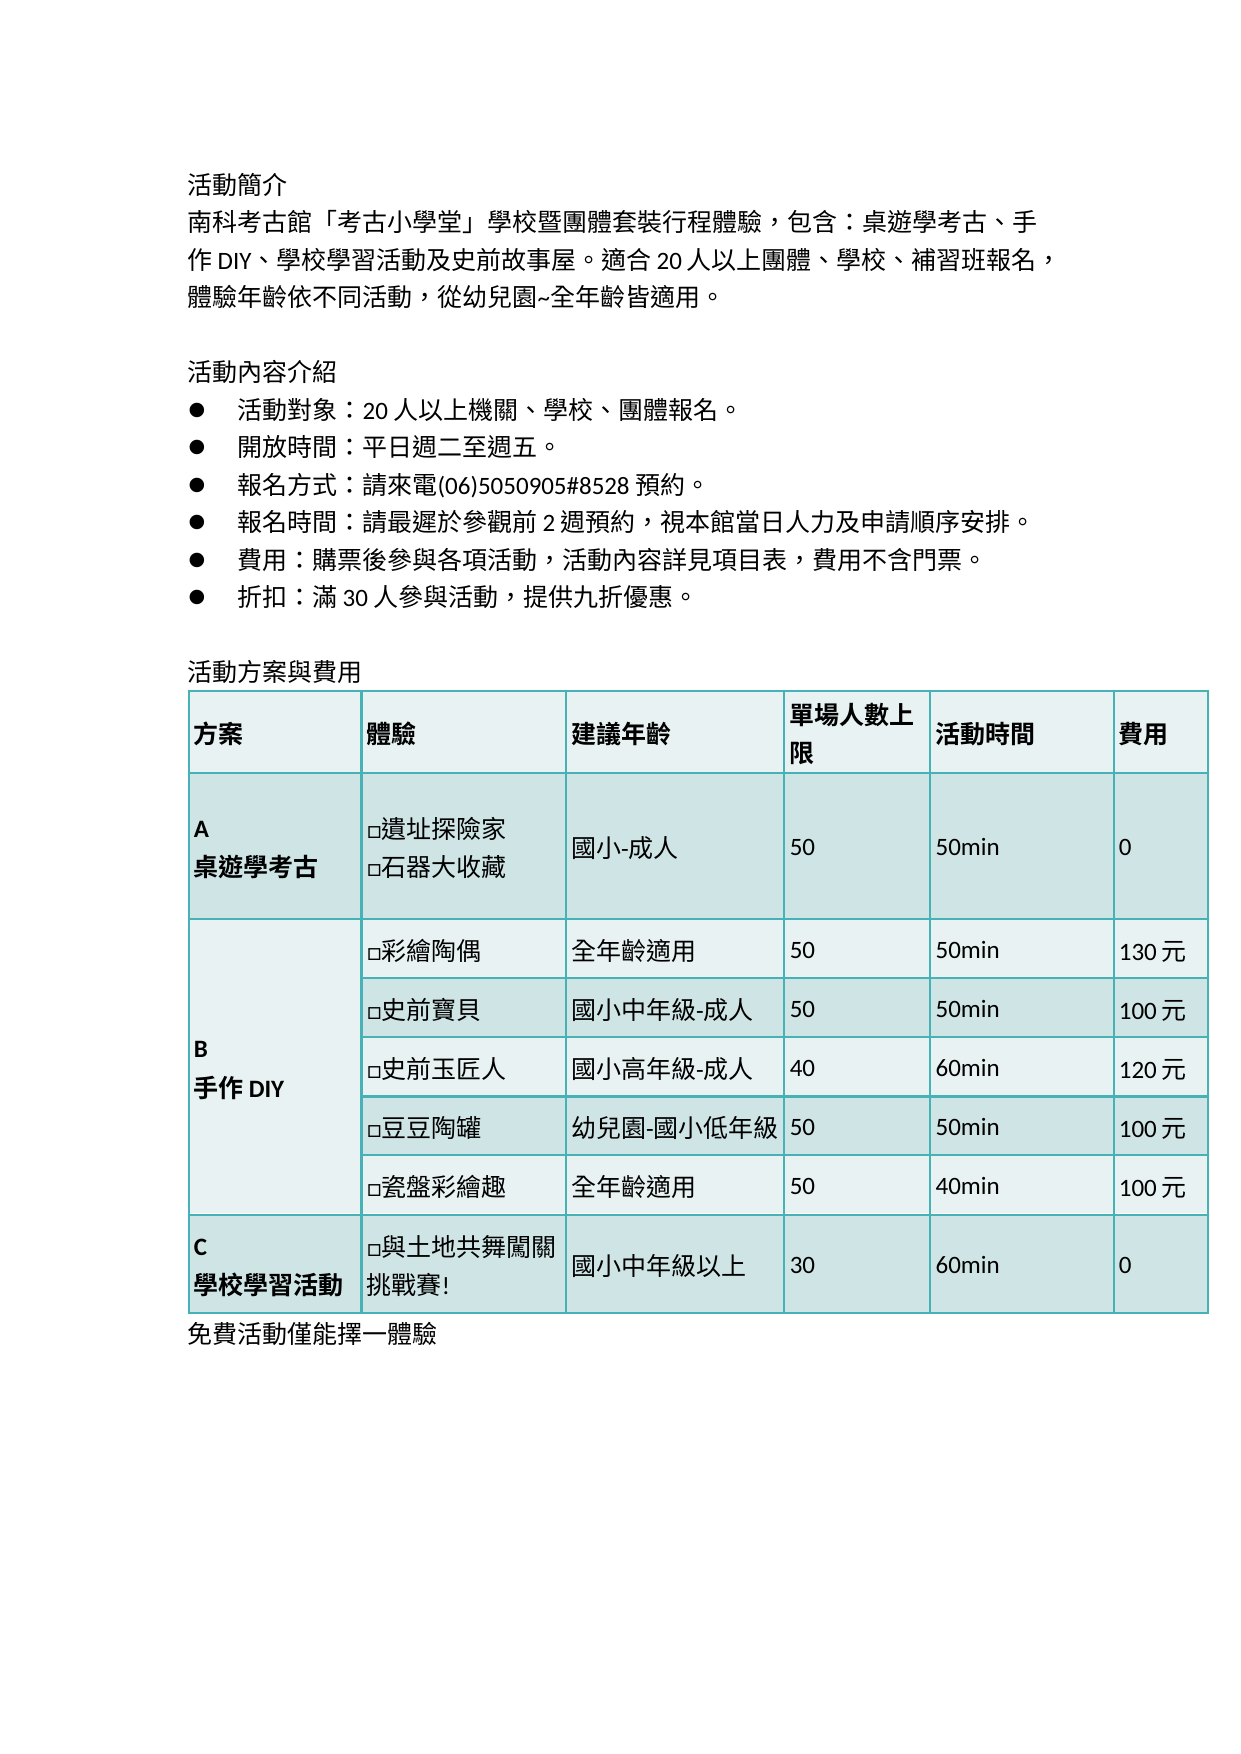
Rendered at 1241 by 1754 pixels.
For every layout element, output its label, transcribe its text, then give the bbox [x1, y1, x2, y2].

table_cell 50min [931, 774, 1113, 918]
table_cell □史前寶貝 [363, 979, 565, 1036]
text 免費活動僅能擇一體驗 [187, 1314, 1053, 1352]
table_cell 50 [785, 774, 929, 918]
table_cell □史前玉匠人 [363, 1038, 565, 1095]
table_cell 50 [785, 979, 929, 1036]
text 南科考古館「考古小學堂」學校暨團體套裝行程體驗，包含：桌遊學考古、手作DIY、學校學習活動及史前故事屋。適合20人以上團體、學校、補習班報名，體驗年齡依不同活動，從幼兒園~全年齡皆適用。 [187, 202, 1053, 314]
list 費用：購票後參與各項活動，活動內容詳見項目表，費用不含門票。 [187, 539, 1053, 577]
list 報名時間：請最遲於參觀前2週預約，視本館當日人力及申請順序安排。 [187, 502, 1053, 539]
table_cell 國小中年級-成人 [567, 979, 783, 1036]
list 活動對象：20人以上機關、學校、團體報名。 [187, 389, 1053, 427]
table_cell 100元 [1115, 1156, 1207, 1213]
table_cell 0 [1115, 1216, 1207, 1312]
text 活動簡介 [187, 164, 1053, 202]
list 折扣：滿30人參與活動，提供九折優惠。 [187, 577, 1053, 614]
table_cell 全年齡適用 [567, 920, 783, 977]
table_cell 100元 [1115, 979, 1207, 1036]
table_cell 50min [931, 920, 1113, 977]
table_cell C 學校學習活動 [190, 1216, 360, 1312]
table_cell 50min [931, 1098, 1113, 1154]
table_cell 幼兒園-國小低年級 [567, 1098, 783, 1154]
table_cell B 手作DIY [190, 920, 360, 1213]
table_cell 50min [931, 979, 1113, 1036]
table_cell □瓷盤彩繪趣 [363, 1156, 565, 1213]
table_cell 國小-成人 [567, 774, 783, 918]
table_cell 100元 [1115, 1098, 1207, 1154]
table_header 建議年齡 [567, 692, 783, 772]
table_cell □與土地共舞闖關挑戰賽! [363, 1216, 565, 1312]
text 活動方案與費用 [187, 652, 1053, 689]
table_cell 國小中年級以上 [567, 1216, 783, 1312]
list 報名方式：請來電(06)5050905#8528預約。 [187, 464, 1053, 502]
table_cell 40 [785, 1038, 929, 1095]
table_cell □遺址探險家 □石器大收藏 [363, 774, 565, 918]
table_cell 120元 [1115, 1038, 1207, 1095]
table_cell 130元 [1115, 920, 1207, 977]
table_cell 60min [931, 1216, 1113, 1312]
table_cell 50 [785, 920, 929, 977]
table_cell 國小高年級-成人 [567, 1038, 783, 1095]
table_cell A 桌遊學考古 [190, 774, 360, 918]
table_cell 50 [785, 1156, 929, 1213]
text 活動內容介紹 [187, 352, 1053, 389]
table_cell □彩繪陶偶 [363, 920, 565, 977]
table_header 費用 [1115, 692, 1207, 772]
table_cell □豆豆陶罐 [363, 1098, 565, 1154]
table_header 單場人數上限 [785, 692, 929, 772]
table_header 活動時間 [931, 692, 1113, 772]
table_header 體驗 [363, 692, 565, 772]
table_cell 60min [931, 1038, 1113, 1095]
table_cell 0 [1115, 774, 1207, 918]
list 開放時間：平日週二至週五。 [187, 427, 1053, 464]
table_cell 全年齡適用 [567, 1156, 783, 1213]
table_header 方案 [190, 692, 360, 772]
table_cell 30 [785, 1216, 929, 1312]
table_cell 40min [931, 1156, 1113, 1213]
table_cell 50 [785, 1098, 929, 1154]
